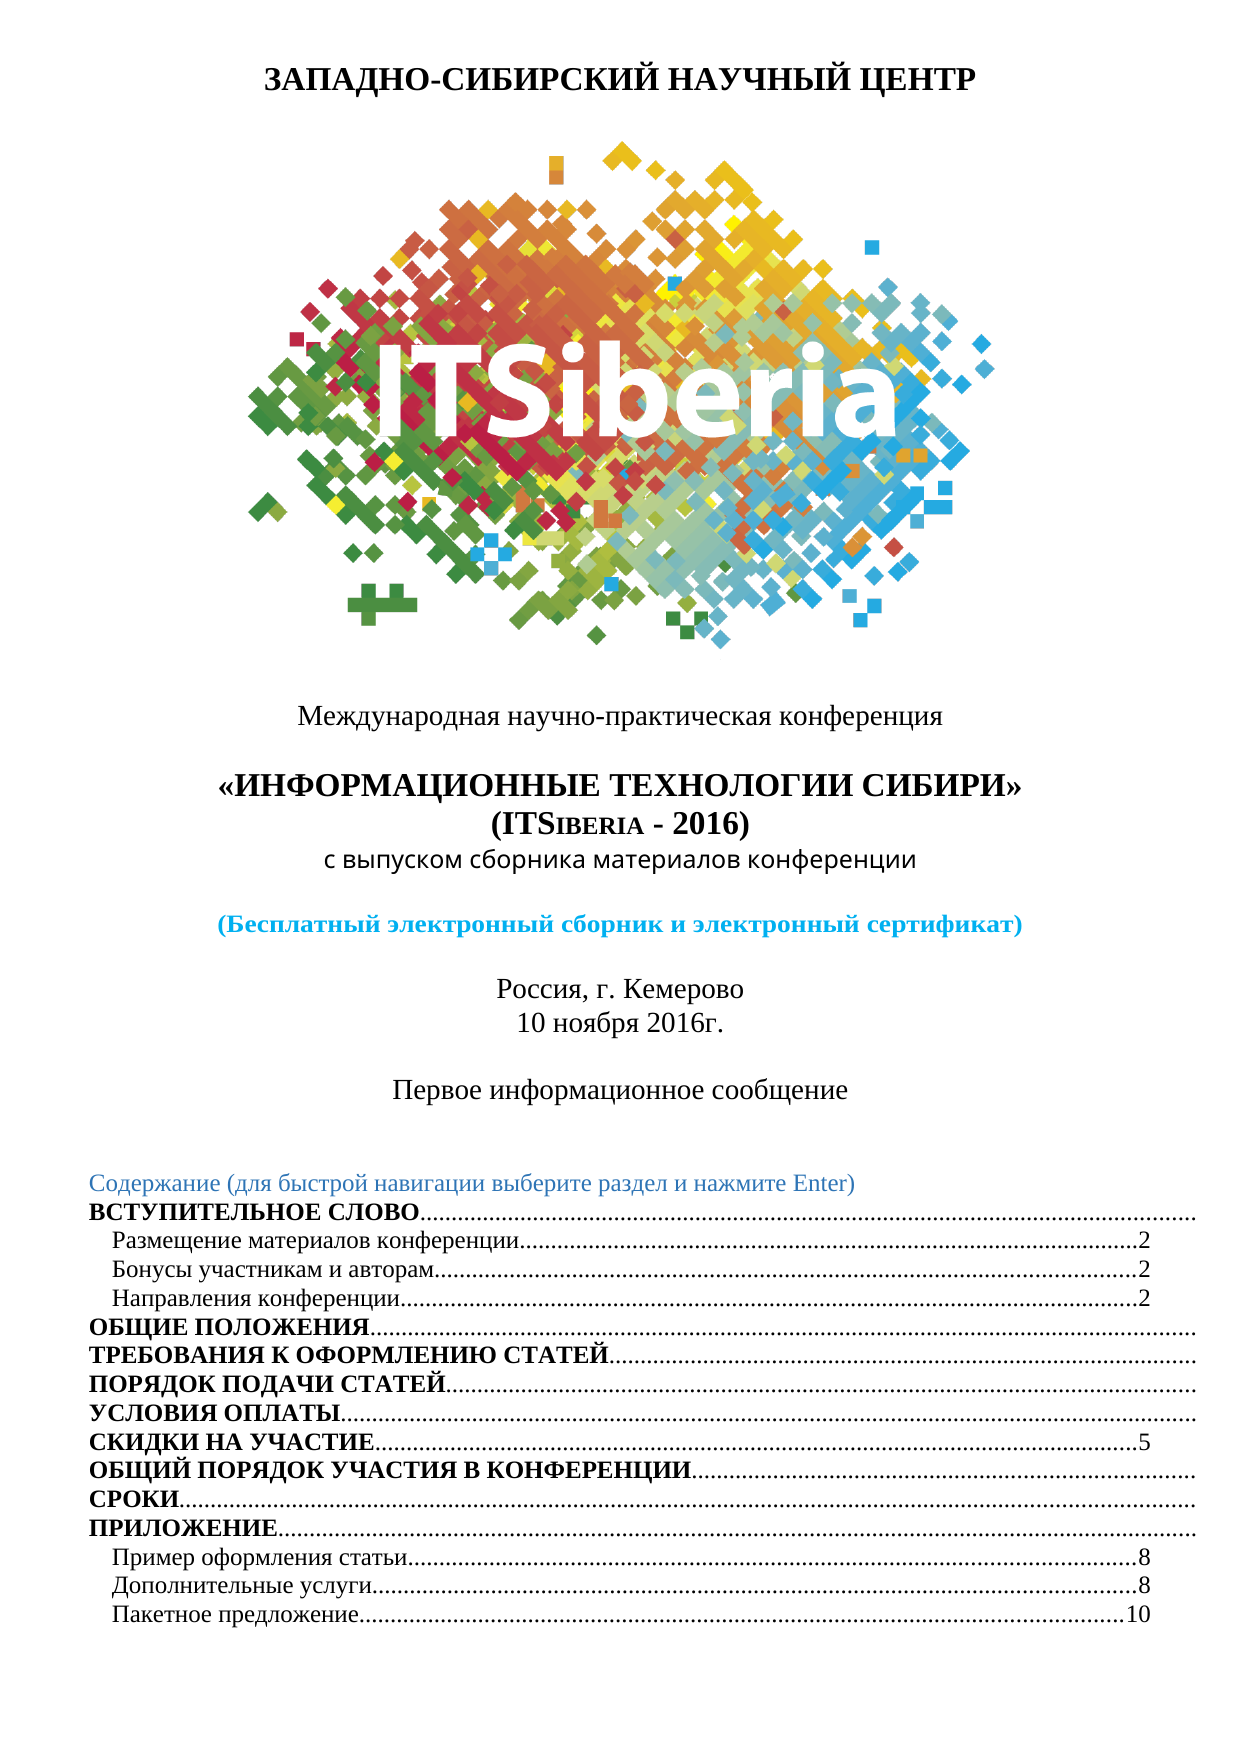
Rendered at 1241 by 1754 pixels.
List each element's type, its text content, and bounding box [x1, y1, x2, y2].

picture [227, 135, 1013, 660]
text с выпуском сборника материалов конференции [89, 841, 1152, 876]
text Международная научно-практическая конференция [89, 698, 1152, 731]
text (ITSiberia - 2016) [89, 803, 1152, 841]
text «Информационные технологии Сибири» [89, 765, 1152, 803]
text (Бесплатный электронный сборник и электронный сертификат) [89, 909, 1152, 938]
text Первое информационное сообщение [89, 1072, 1152, 1106]
text ЗАПАДНО-СИБИРСКИЙ НАУЧНЫЙ ЦЕНТР [89, 59, 1152, 97]
text Россия, г. Кемерово [89, 971, 1152, 1005]
text 10 ноября 2016г. [89, 1005, 1152, 1038]
